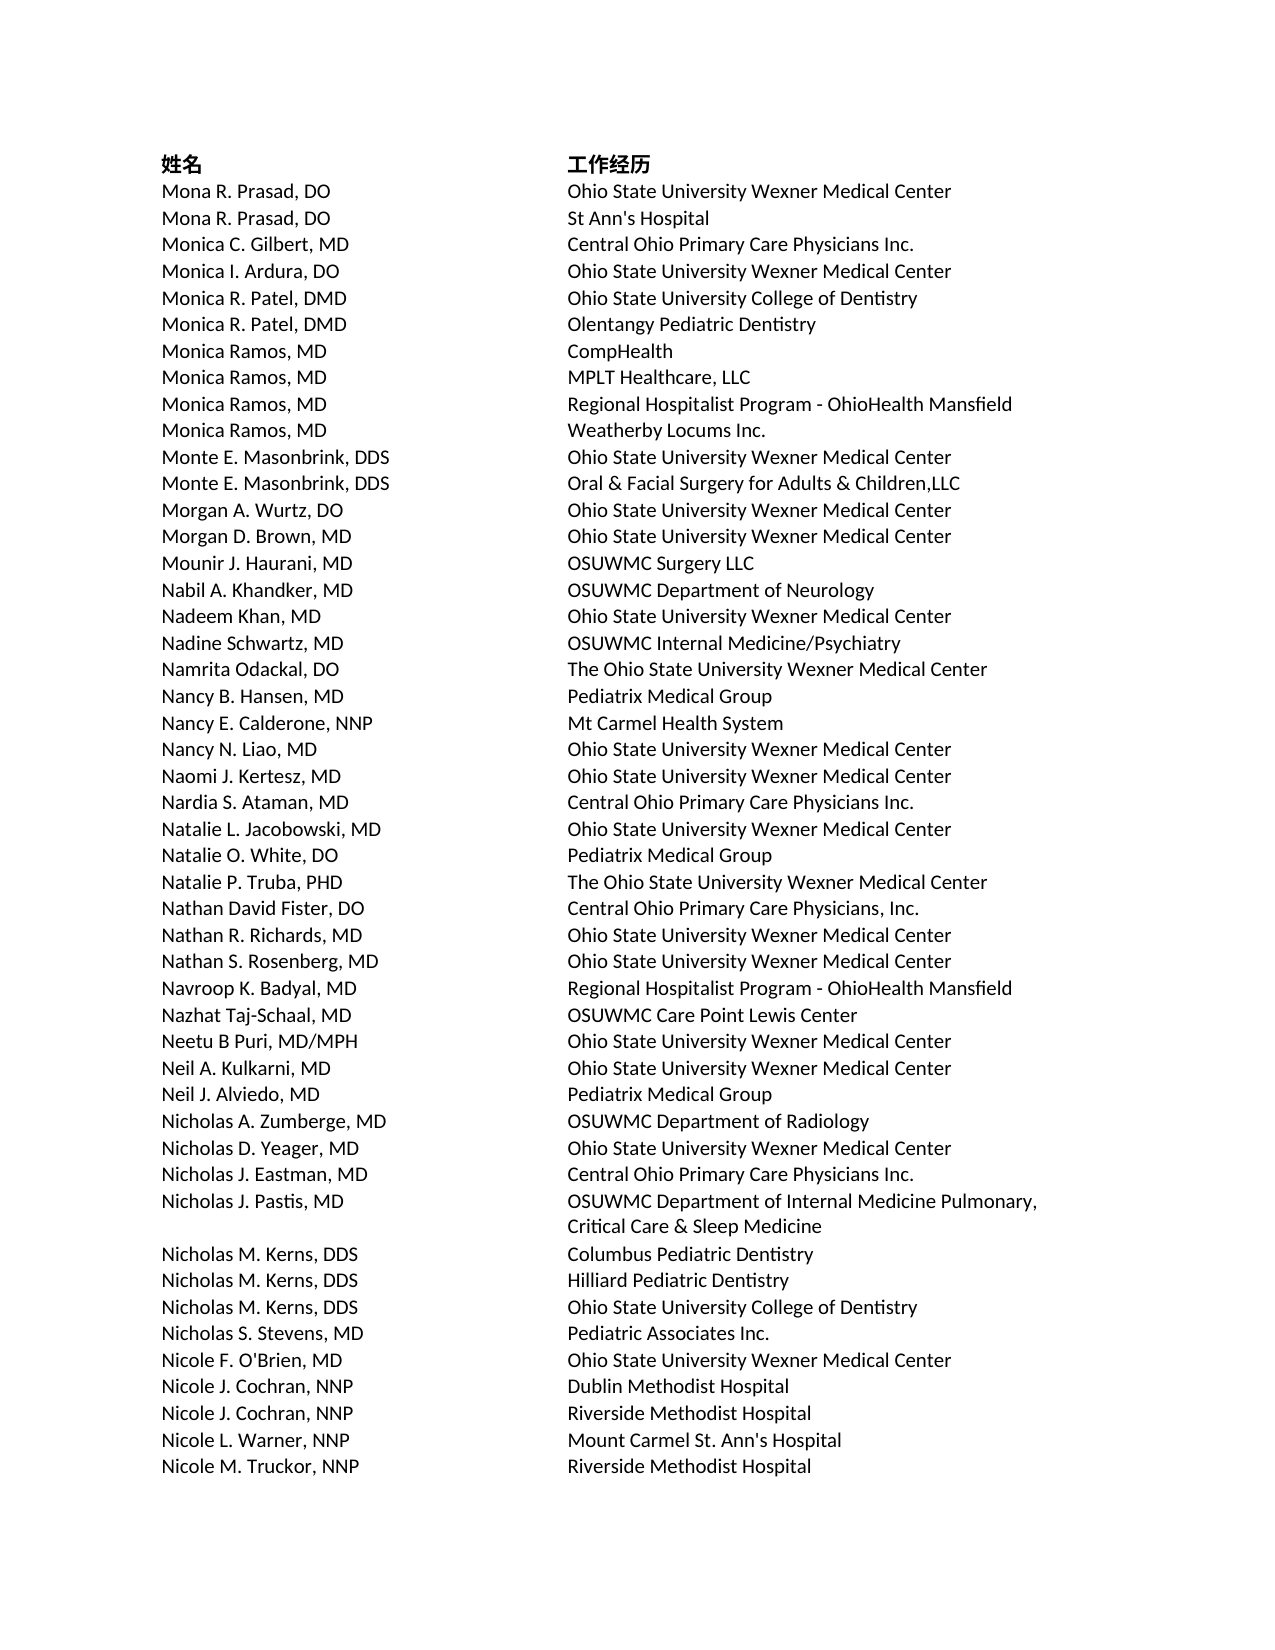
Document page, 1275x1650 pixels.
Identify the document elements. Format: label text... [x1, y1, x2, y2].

table_cell Nicole F. O'Brien, MD [150, 1347, 556, 1374]
table_cell Central Ohio Primary Care Physicians, Inc. [556, 896, 1092, 922]
table_cell Ohio State University Wexner Medical Center [556, 736, 1092, 763]
table_cell Nadeem Khan, MD [150, 604, 556, 630]
table_cell Nathan R. Richards, MD [150, 922, 556, 949]
table_cell Nicholas M. Kerns, DDS [150, 1294, 556, 1321]
table_cell Mona R. Prasad, DO [150, 205, 556, 232]
table_cell Pediatrix Medical Group [556, 843, 1092, 869]
table_cell Morgan A. Wurtz, DO [150, 497, 556, 524]
table_cell Ohio State University Wexner Medical Center [556, 1347, 1092, 1374]
table_cell Naomi J. Kertesz, MD [150, 763, 556, 789]
table_cell Mona R. Prasad, DO [150, 179, 556, 205]
table_cell Nancy E. Calderone, NNP [150, 710, 556, 736]
table_cell The Ohio State University Wexner Medical Center [556, 869, 1092, 896]
table_cell Central Ohio Primary Care Physicians Inc. [556, 789, 1092, 816]
table_cell Nicole M. Truckor, NNP [150, 1454, 556, 1480]
table_cell Monte E. Masonbrink, DDS [150, 444, 556, 471]
table_cell Navroop K. Badyal, MD [150, 975, 556, 1002]
table_cell Ohio State University Wexner Medical Center [556, 1029, 1092, 1055]
table_cell CompHealth [556, 338, 1092, 364]
table_cell Nicole J. Cochran, NNP [150, 1374, 556, 1400]
table_cell Nicholas J. Eastman, MD [150, 1161, 556, 1188]
table_cell Ohio State University Wexner Medical Center [556, 922, 1092, 949]
table_cell Neil J. Alviedo, MD [150, 1082, 556, 1108]
table_cell Namrita Odackal, DO [150, 657, 556, 683]
table_cell Nicholas S. Stevens, MD [150, 1321, 556, 1347]
table_cell Ohio State University Wexner Medical Center [556, 497, 1092, 524]
table_cell Natalie L. Jacobowski, MD [150, 816, 556, 842]
table_cell Mounir J. Haurani, MD [150, 550, 556, 577]
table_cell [556, 179, 1092, 205]
table_cell Nathan David Fister, DO [150, 896, 556, 922]
table_cell OSUWMC Internal Medicine/Psychiatry [556, 630, 1092, 657]
table_cell Monte E. Masonbrink, DDS [150, 471, 556, 497]
table_cell Monica R. Patel, DMD [150, 285, 556, 311]
table_cell St Ann's Hospital [556, 205, 1092, 232]
table_header 工作经历 [556, 150, 1092, 178]
table_cell Neetu B Puri, MD/MPH [150, 1029, 556, 1055]
table_cell Monica Ramos, MD [150, 418, 556, 444]
table_cell MPLT Healthcare, LLC [556, 364, 1092, 391]
table_cell Columbus Pediatric Dentistry [556, 1241, 1092, 1267]
table_cell Nicholas D. Yeager, MD [150, 1135, 556, 1161]
table_cell Oral & Facial Surgery for Adults & Children,LLC [556, 471, 1092, 497]
table_cell Pediatrix Medical Group [556, 1082, 1092, 1108]
table_cell Morgan D. Brown, MD [150, 524, 556, 550]
table_cell Nathan S. Rosenberg, MD [150, 949, 556, 975]
table_cell Monica Ramos, MD [150, 391, 556, 417]
table_cell Ohio State University College of Dentistry [556, 1294, 1092, 1321]
table_cell Hilliard Pediatric Dentistry [556, 1268, 1092, 1294]
table_cell Regional Hospitalist Program - OhioHealth Mansfield [556, 975, 1092, 1002]
table_cell Nancy N. Liao, MD [150, 736, 556, 763]
table_cell Ohio State University Wexner Medical Center [556, 1055, 1092, 1082]
table_cell Pediatrix Medical Group [556, 683, 1092, 710]
table_cell Nicholas M. Kerns, DDS [150, 1241, 556, 1267]
table_cell Monica Ramos, MD [150, 364, 556, 391]
table_cell Nicholas M. Kerns, DDS [150, 1268, 556, 1294]
table_cell Nicole J. Cochran, NNP [150, 1400, 556, 1427]
table_cell Central Ohio Primary Care Physicians Inc. [556, 1161, 1092, 1188]
table_cell Nardia S. Ataman, MD [150, 789, 556, 816]
table_cell Mount Carmel St. Ann's Hospital [556, 1427, 1092, 1453]
table_cell Ohio State University Wexner Medical Center [556, 444, 1092, 471]
table_cell Central Ohio Primary Care Physicians Inc. [556, 232, 1092, 258]
table_cell Weatherby Locums Inc. [556, 418, 1092, 444]
table_cell Monica Ramos, MD [150, 338, 556, 364]
table_cell OSUWMC Surgery LLC [556, 550, 1092, 577]
table_cell Nancy B. Hansen, MD [150, 683, 556, 710]
table_cell OSUWMC Department of Radiology [556, 1108, 1092, 1135]
table_cell OSUWMC Department of Neurology [556, 577, 1092, 603]
table_cell OSUWMC Department of Internal Medicine Pulmonary, Critical Care & Sleep Medicine [556, 1188, 1092, 1241]
table_cell Ohio State University Wexner Medical Center [556, 949, 1092, 975]
table_cell Monica R. Patel, DMD [150, 311, 556, 338]
table_cell Ohio State University Wexner Medical Center [556, 816, 1092, 842]
table_cell Nabil A. Khandker, MD [150, 577, 556, 603]
table_cell Ohio State University Wexner Medical Center [556, 258, 1092, 285]
table_cell Regional Hospitalist Program - OhioHealth Mansfield [556, 391, 1092, 417]
table_cell Riverside Methodist Hospital [556, 1400, 1092, 1427]
table_cell Ohio State University Wexner Medical Center [556, 524, 1092, 550]
table_cell Nazhat Taj-Schaal, MD [150, 1002, 556, 1028]
table_cell Natalie P. Truba, PHD [150, 869, 556, 896]
table_cell Nicholas A. Zumberge, MD [150, 1108, 556, 1135]
table_cell The Ohio State University Wexner Medical Center [556, 657, 1092, 683]
table_cell Olentangy Pediatric Dentistry [556, 311, 1092, 338]
table_cell Ohio State University Wexner Medical Center [556, 1135, 1092, 1161]
table_cell Neil A. Kulkarni, MD [150, 1055, 556, 1082]
table_cell Monica I. Ardura, DO [150, 258, 556, 285]
table_cell OSUWMC Care Point Lewis Center [556, 1002, 1092, 1028]
table_cell Nicholas J. Pastis, MD [150, 1188, 556, 1241]
table_cell Nadine Schwartz, MD [150, 630, 556, 657]
table_cell Ohio State University Wexner Medical Center [556, 763, 1092, 789]
table_cell Monica C. Gilbert, MD [150, 232, 556, 258]
table_cell Nicole L. Warner, NNP [150, 1427, 556, 1453]
table_header 姓名 [150, 150, 556, 178]
table_cell Ohio State University Wexner Medical Center [556, 604, 1092, 630]
table_cell Riverside Methodist Hospital [556, 1454, 1092, 1480]
table_cell Pediatric Associates Inc. [556, 1321, 1092, 1347]
table_cell Dublin Methodist Hospital [556, 1374, 1092, 1400]
table_cell Natalie O. White, DO [150, 843, 556, 869]
table_cell Ohio State University College of Dentistry [556, 285, 1092, 311]
table_cell Mt Carmel Health System [556, 710, 1092, 736]
